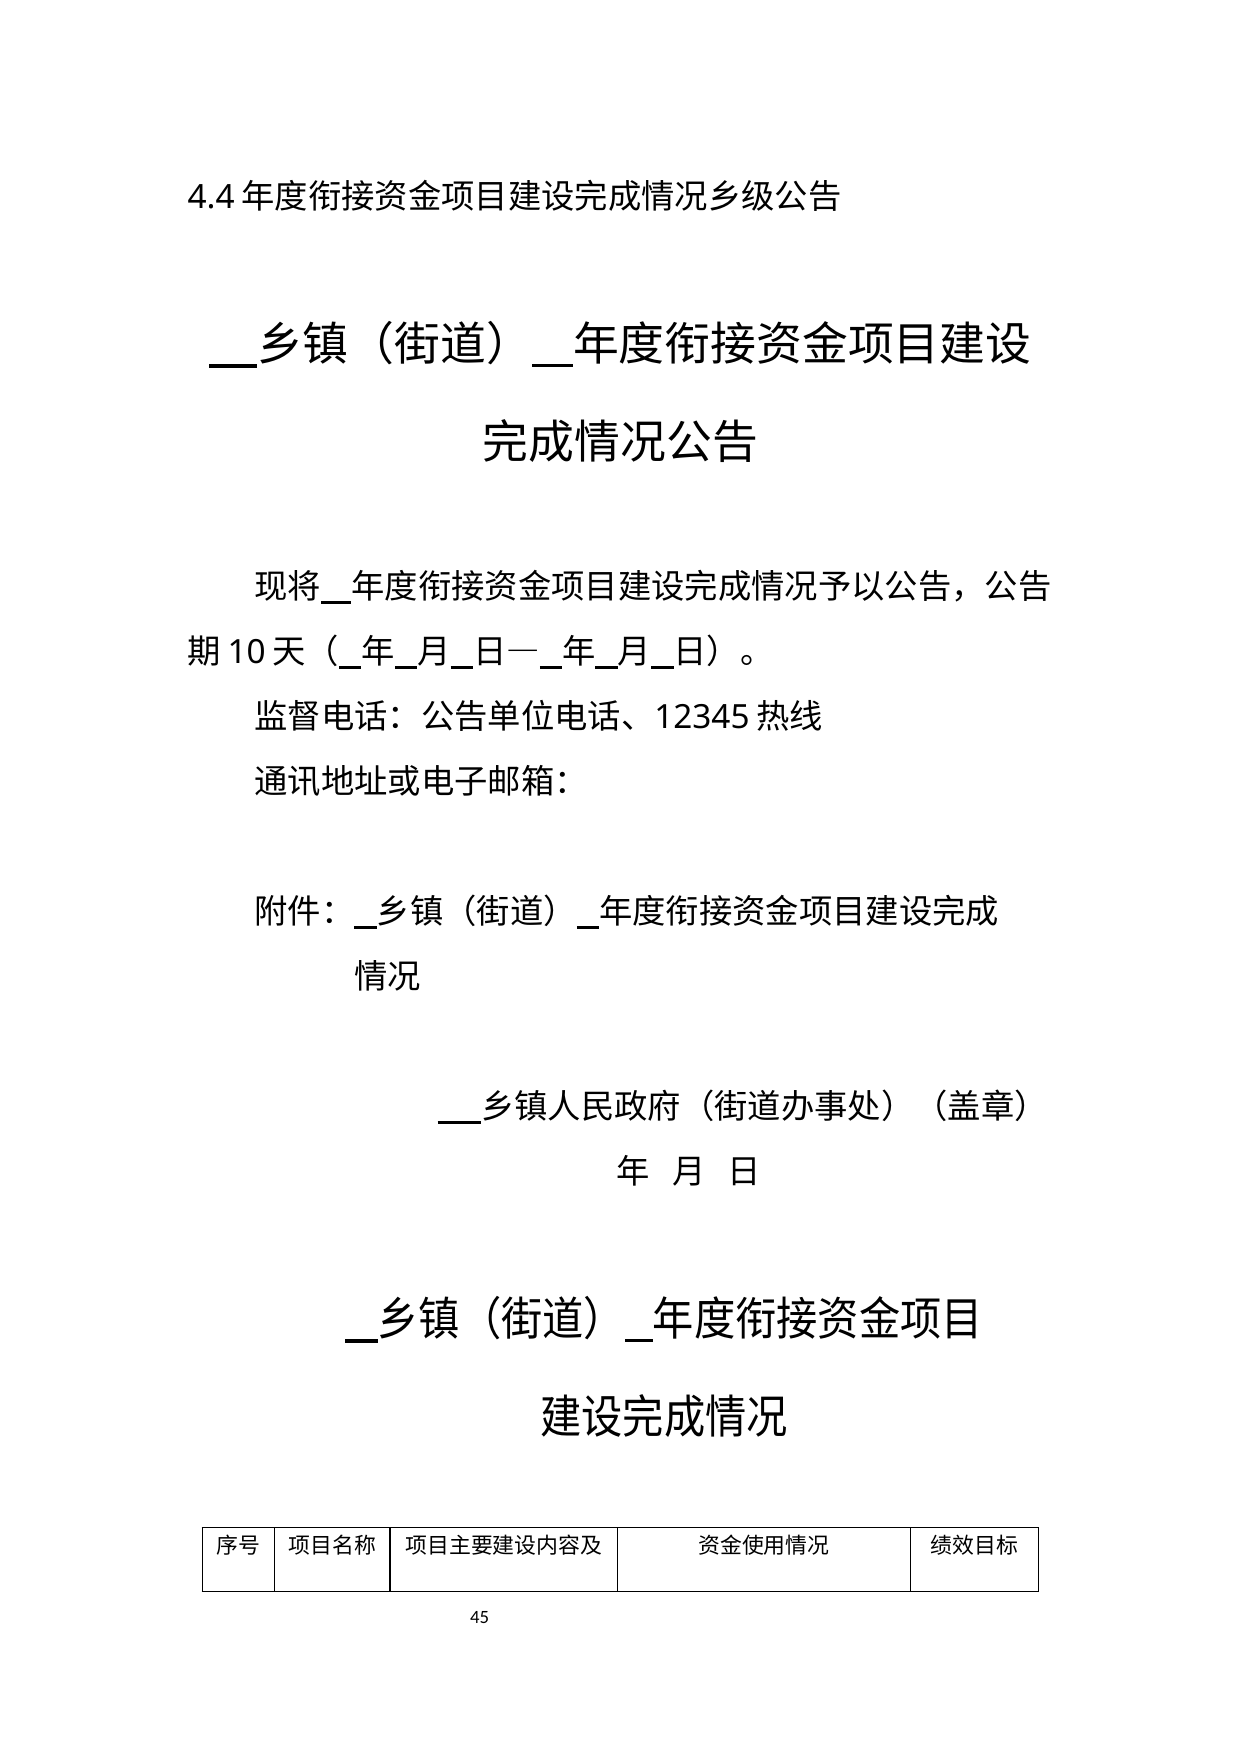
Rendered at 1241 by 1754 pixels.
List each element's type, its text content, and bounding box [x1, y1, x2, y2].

text 乡镇（街道） 年度衔接资金项目 [187, 1267, 1053, 1364]
text 乡镇人民政府（街道办事处）（盖章） [187, 1072, 1053, 1137]
text 4.4年度衔接资金项目建设完成情况乡级公告 [187, 162, 1053, 227]
table_header 序号 [203, 1528, 274, 1591]
table_header 项目名称 [275, 1528, 389, 1591]
text 现将 年度衔接资金项目建设完成情况予以公告，公告期10天（ 年 月 日— 年 月 日）。 [187, 552, 1053, 682]
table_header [618, 1528, 910, 1591]
text 通讯地址或电子邮箱： [187, 747, 1053, 812]
text 情况 [187, 942, 1053, 1007]
text 附件： 乡镇（街道） 年度衔接资金项目建设完成 [187, 877, 1053, 942]
text 监督电话：公告单位电话、12345热线 [187, 682, 1053, 747]
table_header 绩效目标实现情况 [911, 1528, 1038, 1591]
text 乡镇（街道） 年度衔接资金项目建设完成情况公告 [187, 292, 1053, 487]
text 年 月 日 [187, 1137, 1053, 1202]
text 建设完成情况 [187, 1364, 1053, 1462]
table_header 项目主要建设内容及完成情况 [391, 1528, 617, 1591]
